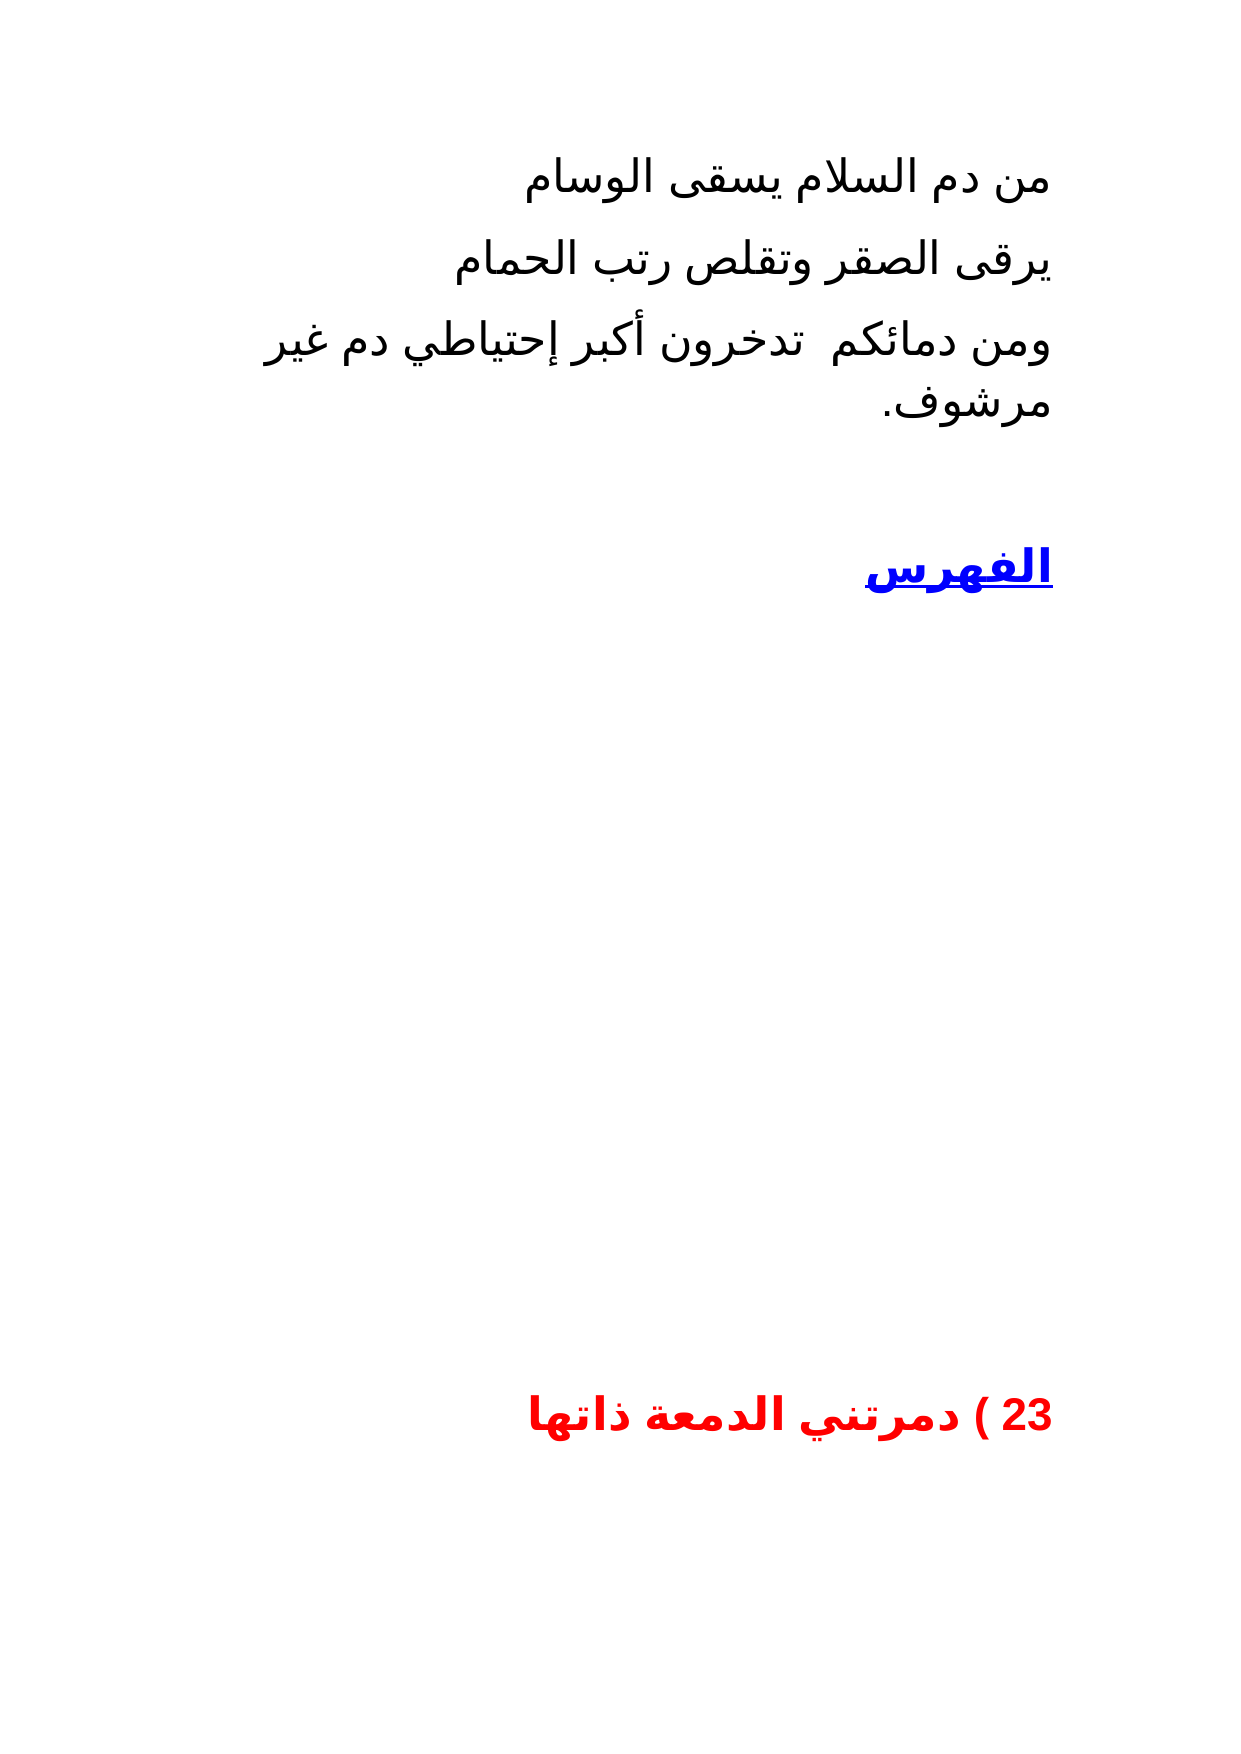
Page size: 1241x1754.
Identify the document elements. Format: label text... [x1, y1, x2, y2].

text الفهرس [187, 540, 1053, 592]
text يرقى الصقر وتقلص رتب الحمام [187, 231, 1053, 284]
text 23 ) دمرتني الدمعة ذاتها [187, 1387, 1053, 1440]
text ومن دمائكم تدخرون أكبر إحتياطي دم غير مرشوف. [187, 313, 1053, 426]
text من دم السلام يسقى الوسام [187, 150, 1053, 203]
